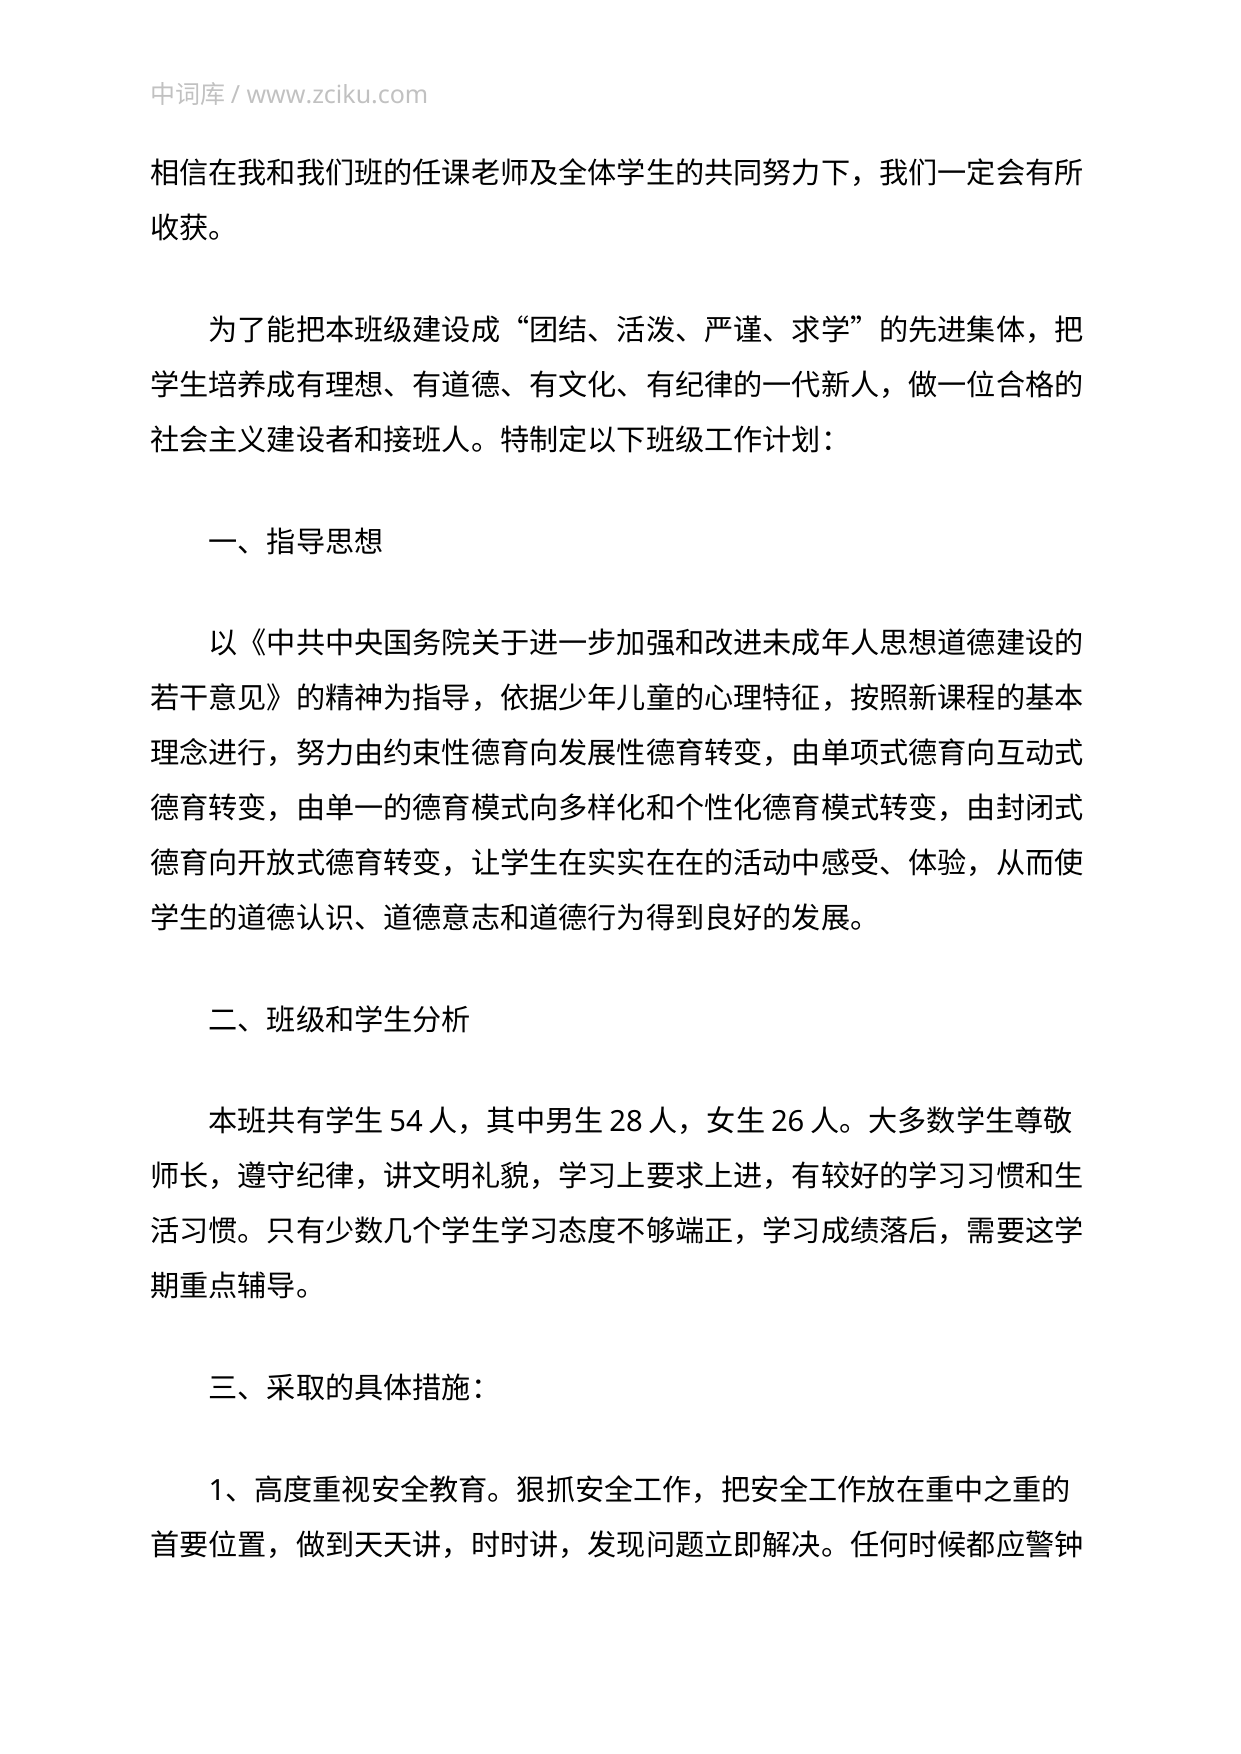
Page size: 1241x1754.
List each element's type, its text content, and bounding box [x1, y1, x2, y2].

text 为了能把本班级建设成“团结、活泼、严谨、求学”的先进集体，把学生培养成有理想、有道德、有文化、有纪律的一代新人，做一位合格的社会主义建设者和接班人。特制定以下班级工作计划： [150, 307, 1090, 459]
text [150, 1466, 1090, 1564]
text 以《中共中央国务院关于进一步加强和改进未成年人思想道德建设的若干意见》的精神为指导，依据少年儿童的心理特征，按照新课程的基本理念进行，努力由约束性德育向发展性德育转变，由单项式德育向互动式德育转变，由单一的德育模式向多样化和个性化德育模式转变，由封闭式德育向开放式德育转变，让学生在实实在在的活动中感受、体验，从而使学生的道德认识、道德意志和道德行为得到良好的发展。 [150, 620, 1090, 937]
text 三、采取的具体措施： [150, 1364, 1090, 1407]
text 二、班级和学生分析 [150, 996, 1090, 1038]
text 一、指导思想 [150, 518, 1090, 561]
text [150, 150, 1090, 247]
text 本班共有学生54人，其中男生28人，女生26人。大多数学生尊敬师长，遵守纪律，讲文明礼貌，学习上要求上进，有较好的学习习惯和生活习惯。只有少数几个学生学习态度不够端正，学习成绩落后，需要这学期重点辅导。 [150, 1098, 1090, 1305]
